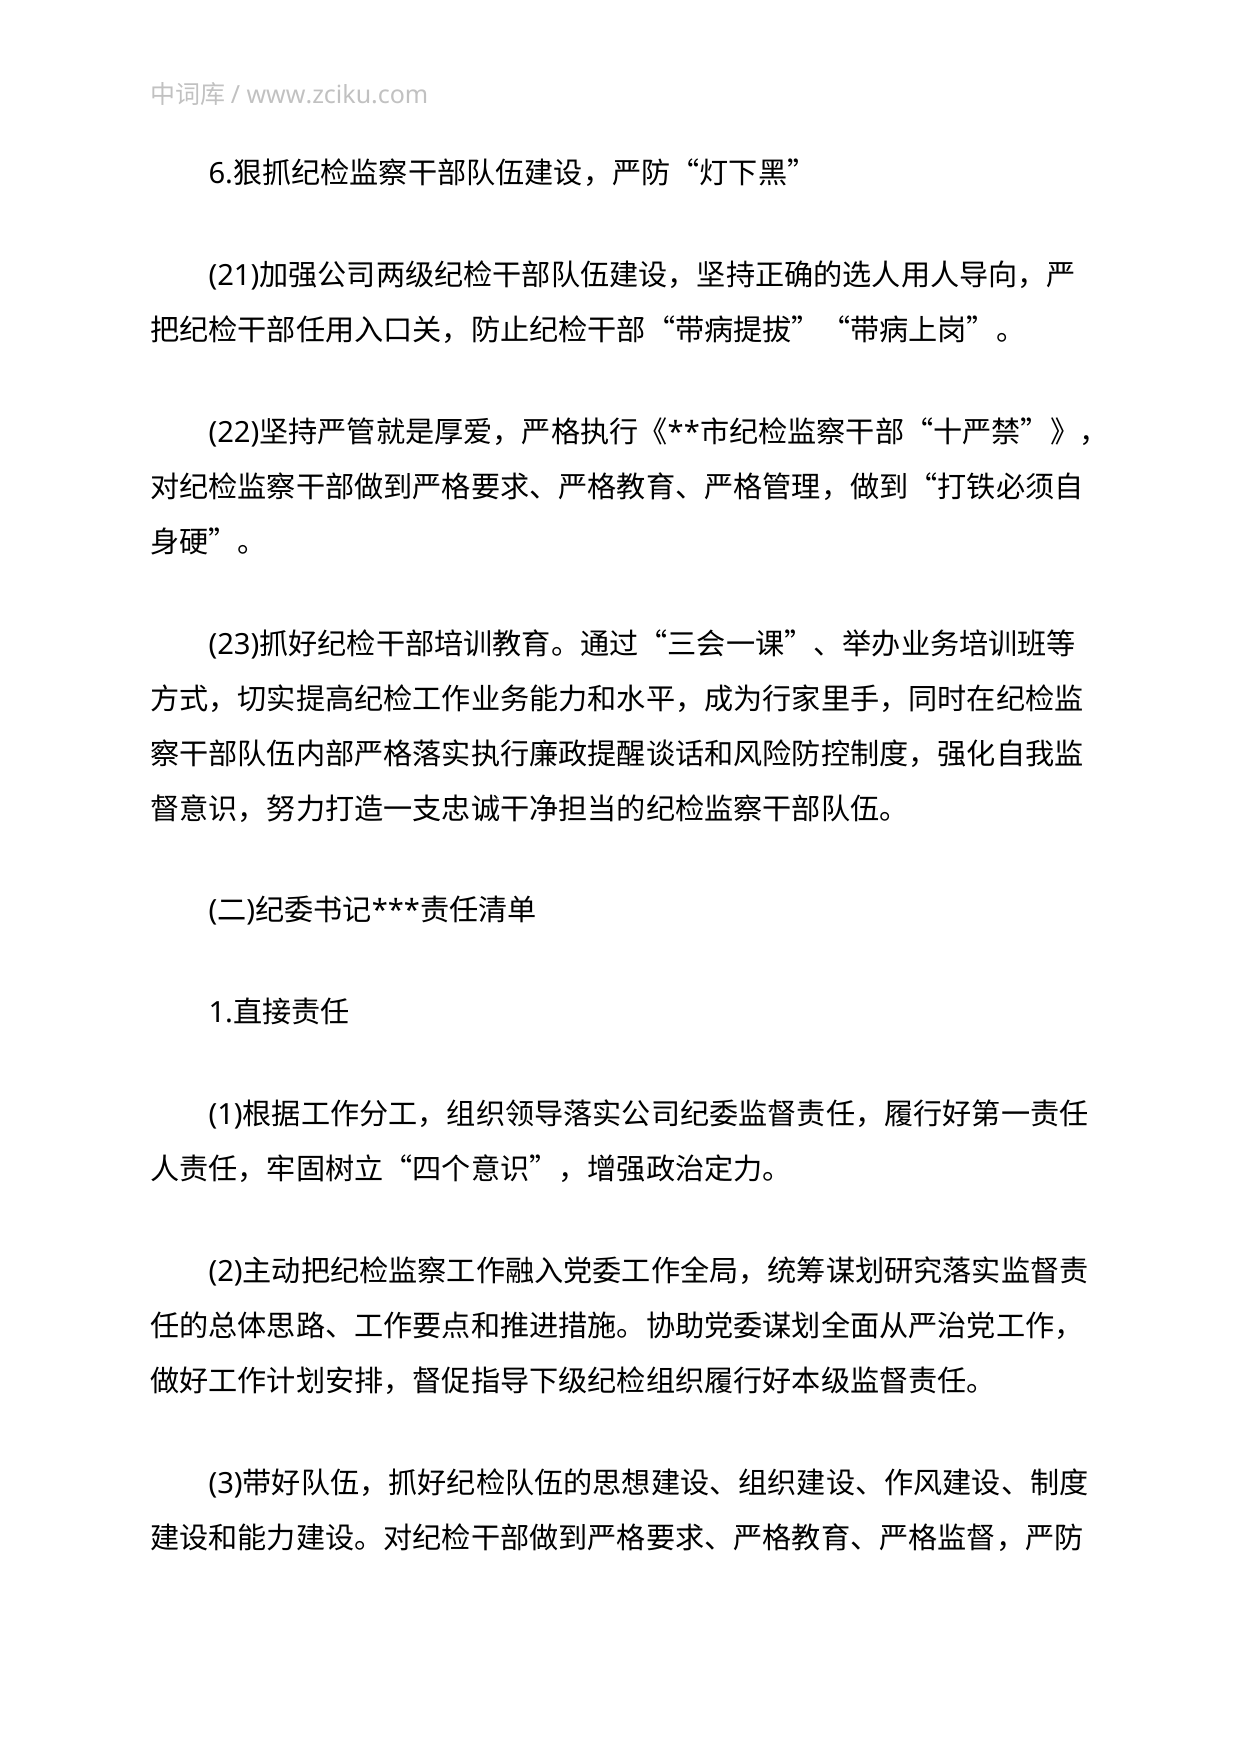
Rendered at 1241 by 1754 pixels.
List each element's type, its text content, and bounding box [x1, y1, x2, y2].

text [150, 1459, 1090, 1557]
text (1)根据工作分工，组织领导落实公司纪委监督责任，履行好第一责任人责任，牢固树立“四个意识”，增强政治定力。 [150, 1091, 1090, 1188]
text 6.狠抓纪检监察干部队伍建设，严防“灯下黑” [150, 150, 1090, 192]
text (22)坚持严管就是厚爱，严格执行《**市纪检监察干部“十严禁”》，对纪检监察干部做到严格要求、严格教育、严格管理，做到“打铁必须自身硬”。 [150, 409, 1090, 561]
text (二)纪委书记***责任清单 [150, 887, 1090, 929]
text (2)主动把纪检监察工作融入党委工作全局，统筹谋划研究落实监督责任的总体思路、工作要点和推进措施。协助党委谋划全面从严治党工作，做好工作计划安排，督促指导下级纪检组织履行好本级监督责任。 [150, 1248, 1090, 1400]
text (23)抓好纪检干部培训教育。通过“三会一课”、举办业务培训班等方式，切实提高纪检工作业务能力和水平，成为行家里手，同时在纪检监察干部队伍内部严格落实执行廉政提醒谈话和风险防控制度，强化自我监督意识，努力打造一支忠诚干净担当的纪检监察干部队伍。 [150, 620, 1090, 827]
text (21)加强公司两级纪检干部队伍建设，坚持正确的选人用人导向，严把纪检干部任用入口关，防止纪检干部“带病提拔”“带病上岗”。 [150, 252, 1090, 349]
text 1.直接责任 [150, 989, 1090, 1031]
